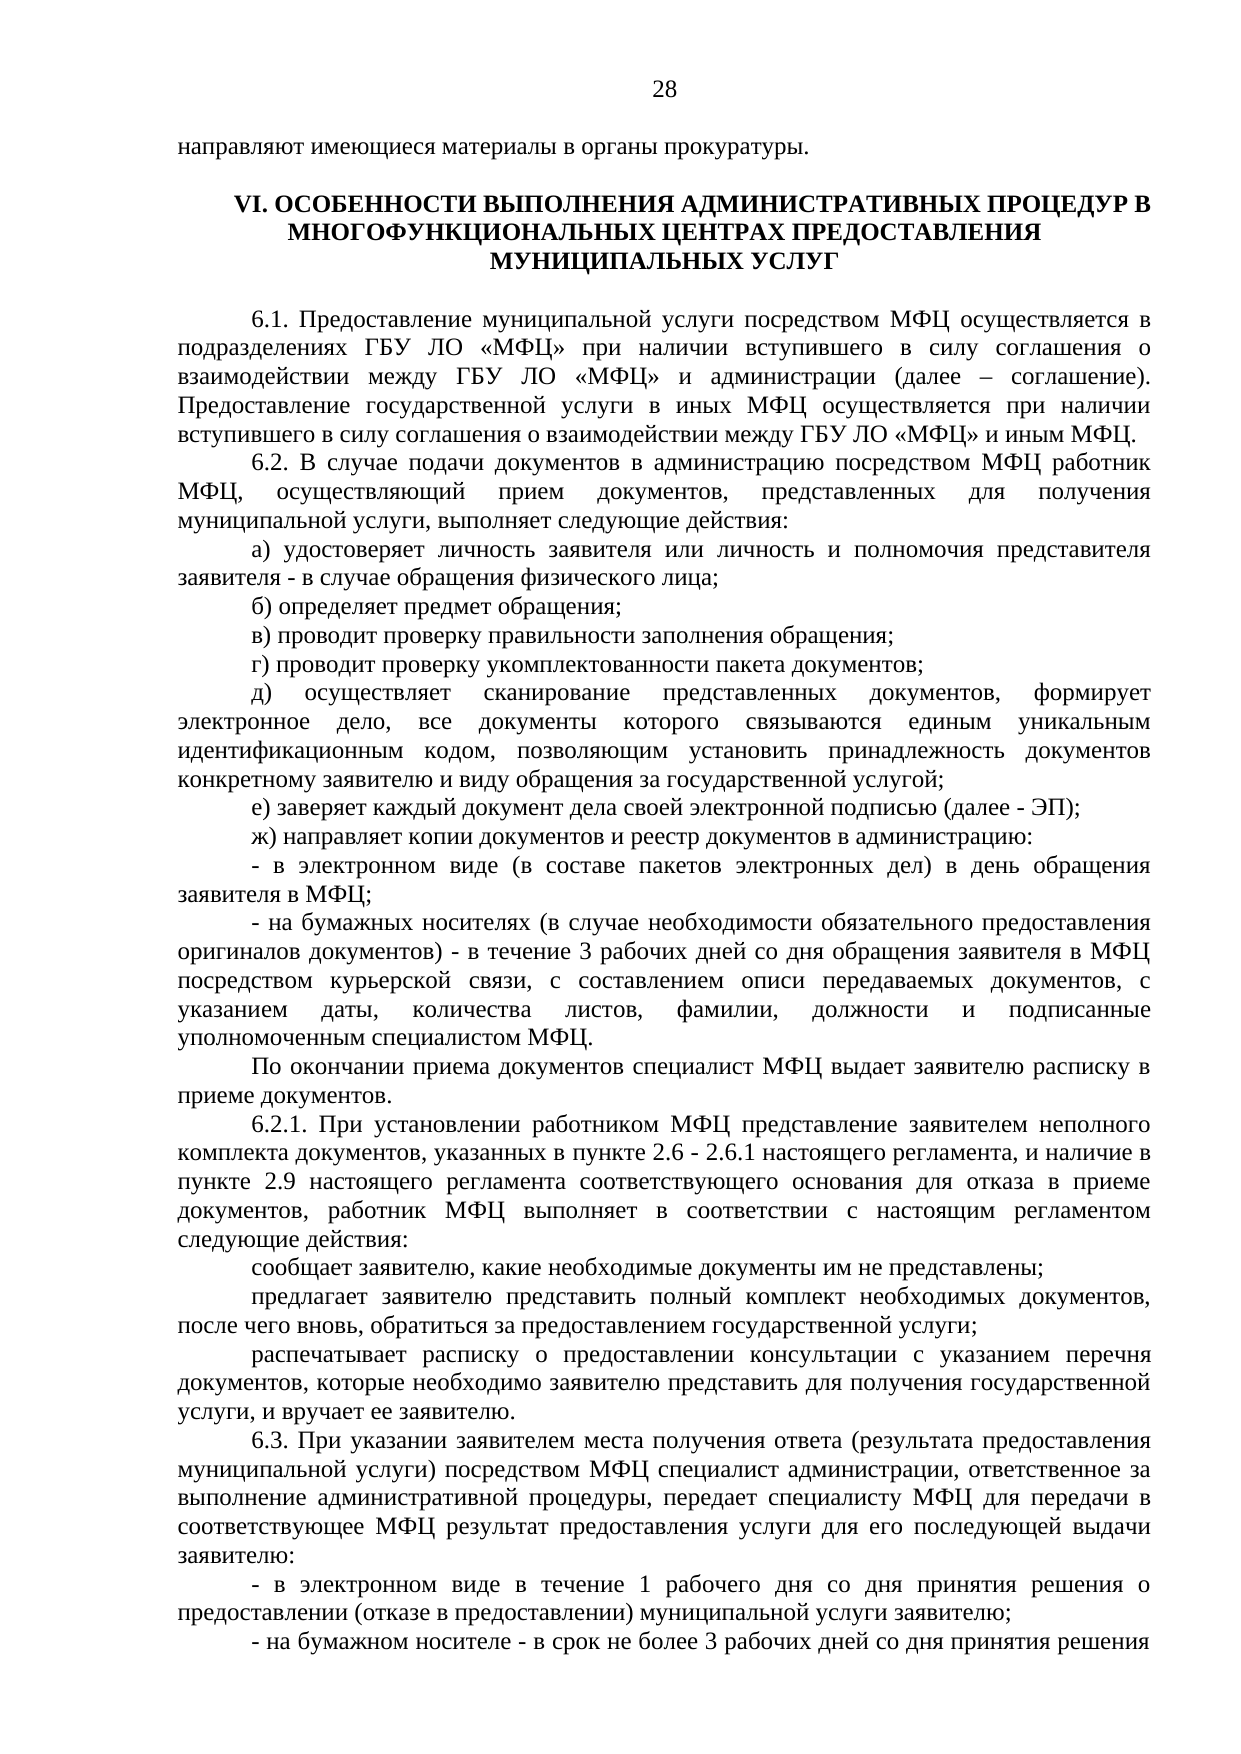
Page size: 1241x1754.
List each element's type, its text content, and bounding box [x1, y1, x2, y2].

text г) проводит проверку укомплектованности пакета документов; [177, 649, 1152, 677]
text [177, 131, 1152, 160]
text б) определяет предмет обращения; [177, 591, 1152, 620]
text vi. Особенности выполнения административных процедур в многофункциональных центрах предоставления муниципальных услуг [177, 189, 1152, 275]
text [177, 1626, 1152, 1655]
text а) удостоверяет личность заявителя или личность и полномочия представителя заявителя - в случае обращения физического лица; [177, 534, 1152, 591]
text сообщает заявителю, какие необходимые документы им не представлены; [177, 1252, 1152, 1281]
text е) заверяет каждый документ дела своей электронной подписью (далее - ЭП); [177, 792, 1152, 821]
text - в электронном виде (в составе пакетов электронных дел) в день обращения заявителя в МФЦ; [177, 850, 1152, 907]
text 6.2.1. При установлении работником МФЦ представление заявителем неполного комплекта документов, указанных в пункте 2.6 - 2.6.1 настоящего регламента, и наличие в пункте 2.9 настоящего регламента соответствующего основания для отказа в приеме документов, работник МФЦ выполняет в соответствии с настоящим регламентом следующие действия: [177, 1109, 1152, 1252]
text ж) направляет копии документов и реестр документов в администрацию: [177, 821, 1152, 850]
text распечатывает расписку о предоставлении консультации с указанием перечня документов, которые необходимо заявителю представить для получения государственной услуги, и вручает ее заявителю. [177, 1339, 1152, 1425]
text 6.3. При указании заявителем места получения ответа (результата предоставления муниципальной услуги) посредством МФЦ специалист администрации, ответственное за выполнение административной процедуры, передает специалисту МФЦ для передачи в соответствующее МФЦ результат предоставления услуги для его последующей выдачи заявителю: [177, 1425, 1152, 1569]
text в) проводит проверку правильности заполнения обращения; [177, 620, 1152, 649]
text д) осуществляет сканирование представленных документов, формирует электронное дело, все документы которого связываются единым уникальным идентификационным кодом, позволяющим установить принадлежность документов конкретному заявителю и виду обращения за государственной услугой; [177, 677, 1152, 792]
text По окончании приема документов специалист МФЦ выдает заявителю расписку в приеме документов. [177, 1051, 1152, 1109]
text - в электронном виде в течение 1 рабочего дня со дня принятия решения о предоставлении (отказе в предоставлении) муниципальной услуги заявителю; [177, 1569, 1152, 1626]
text 6.2. В случае подачи документов в администрацию посредством МФЦ работник МФЦ, осуществляющий прием документов, представленных для получения муниципальной услуги, выполняет следующие действия: [177, 447, 1152, 534]
text - на бумажных носителях (в случае необходимости обязательного предоставления оригиналов документов) - в течение 3 рабочих дней со дня обращения заявителя в МФЦ посредством курьерской связи, с составлением описи передаваемых документов, с указанием даты, количества листов, фамилии, должности и подписанные уполномоченным специалистом МФЦ. [177, 907, 1152, 1051]
text 6.1. Предоставление муниципальной услуги посредством МФЦ осуществляется в подразделениях ГБУ ЛО «МФЦ» при наличии вступившего в силу соглашения о взаимодействии между ГБУ ЛО «МФЦ» и администрации (далее – соглашение). Предоставление государственной услуги в иных МФЦ осуществляется при наличии вступившего в силу соглашения о взаимодействии между ГБУ ЛО «МФЦ» и иным МФЦ. [177, 304, 1152, 447]
text предлагает заявителю представить полный комплект необходимых документов, после чего вновь, обратиться за предоставлением государственной услуги; [177, 1281, 1152, 1339]
